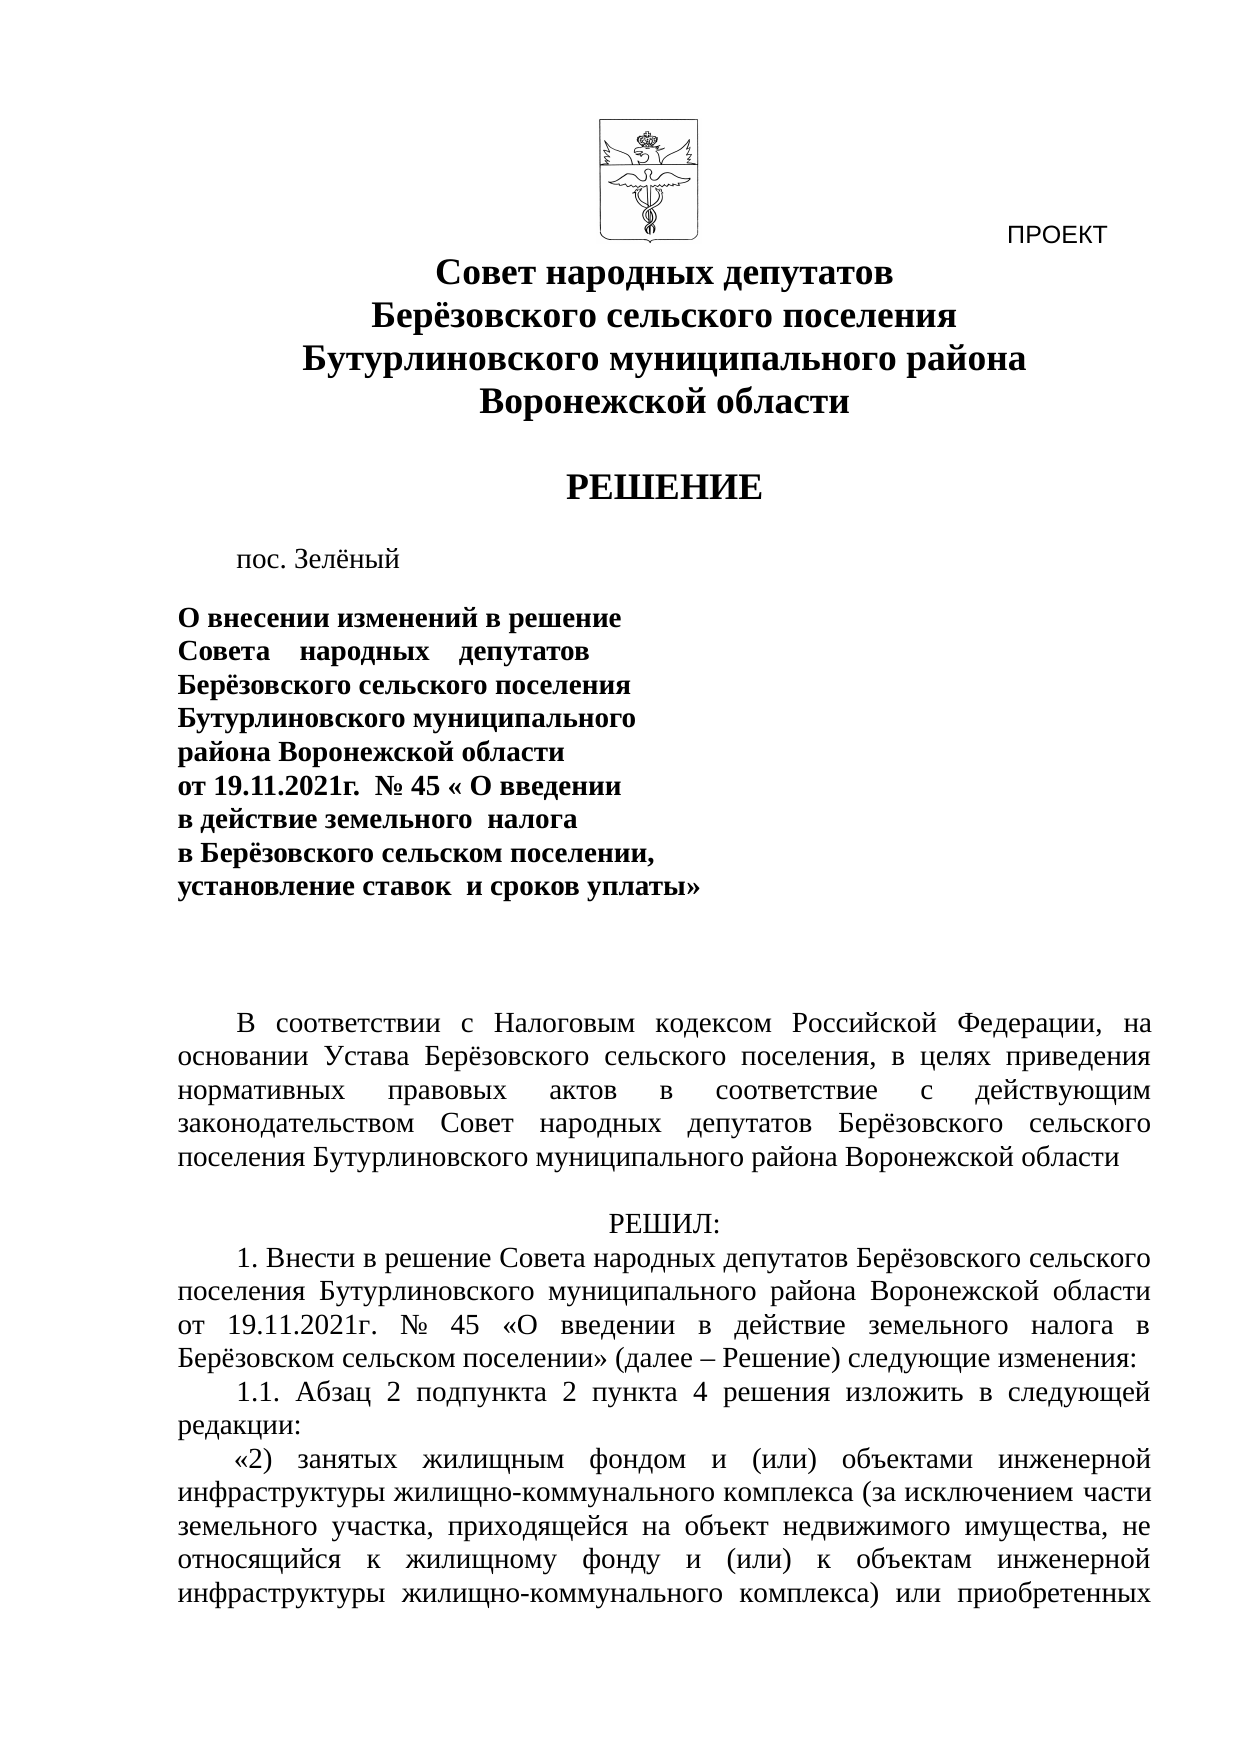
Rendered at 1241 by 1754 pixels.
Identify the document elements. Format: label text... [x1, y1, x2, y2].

text РЕШЕНИЕ [177, 465, 1152, 508]
text В соответствии с Налоговым кодексом Российской Федерации, на основании Устава Берёзовского сельского поселения, в целях приведения нормативных правовых актов в соответствие с действующим законодательством Совет народных депутатов Берёзовского сельского поселения Бутурлиновского муниципального района Воронежской области [177, 1005, 1152, 1173]
text ПРОЕКТ [177, 118, 1152, 249]
text Воронежской области [177, 378, 1152, 422]
text 1. Внести в решение Совета народных депутатов Берёзовского сельского поселения Бутурлиновского муниципального района Воронежской области от 19.11.2021г. № 45 «О введении в действие земельного налога в Берёзовском сельском поселении» (далее – Решение) следующие изменения: [177, 1240, 1152, 1374]
title О внесении изменений в решение Совета народных депутатов Берёзовского сельского поселения Бутурлиновского муниципального района Воронежской области от 19.11.2021г. № 45 « О введении в действие земельного налога в Берёзовского сельском поселении, установление ставок и сроков уплаты» [177, 600, 1152, 902]
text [177, 1441, 1152, 1609]
text Берёзовского сельского поселения [177, 292, 1152, 335]
text РЕШИЛ: [177, 1206, 1152, 1240]
text пос. Зелёный [177, 541, 1152, 575]
text 1.1. Абзац 2 подпункта 2 пункта 4 решения изложить в следующей редакции: [177, 1374, 1152, 1441]
text Совет народных депутатов [177, 249, 1152, 292]
picture [595, 118, 703, 244]
text Бутурлиновского муниципального района [177, 335, 1152, 378]
